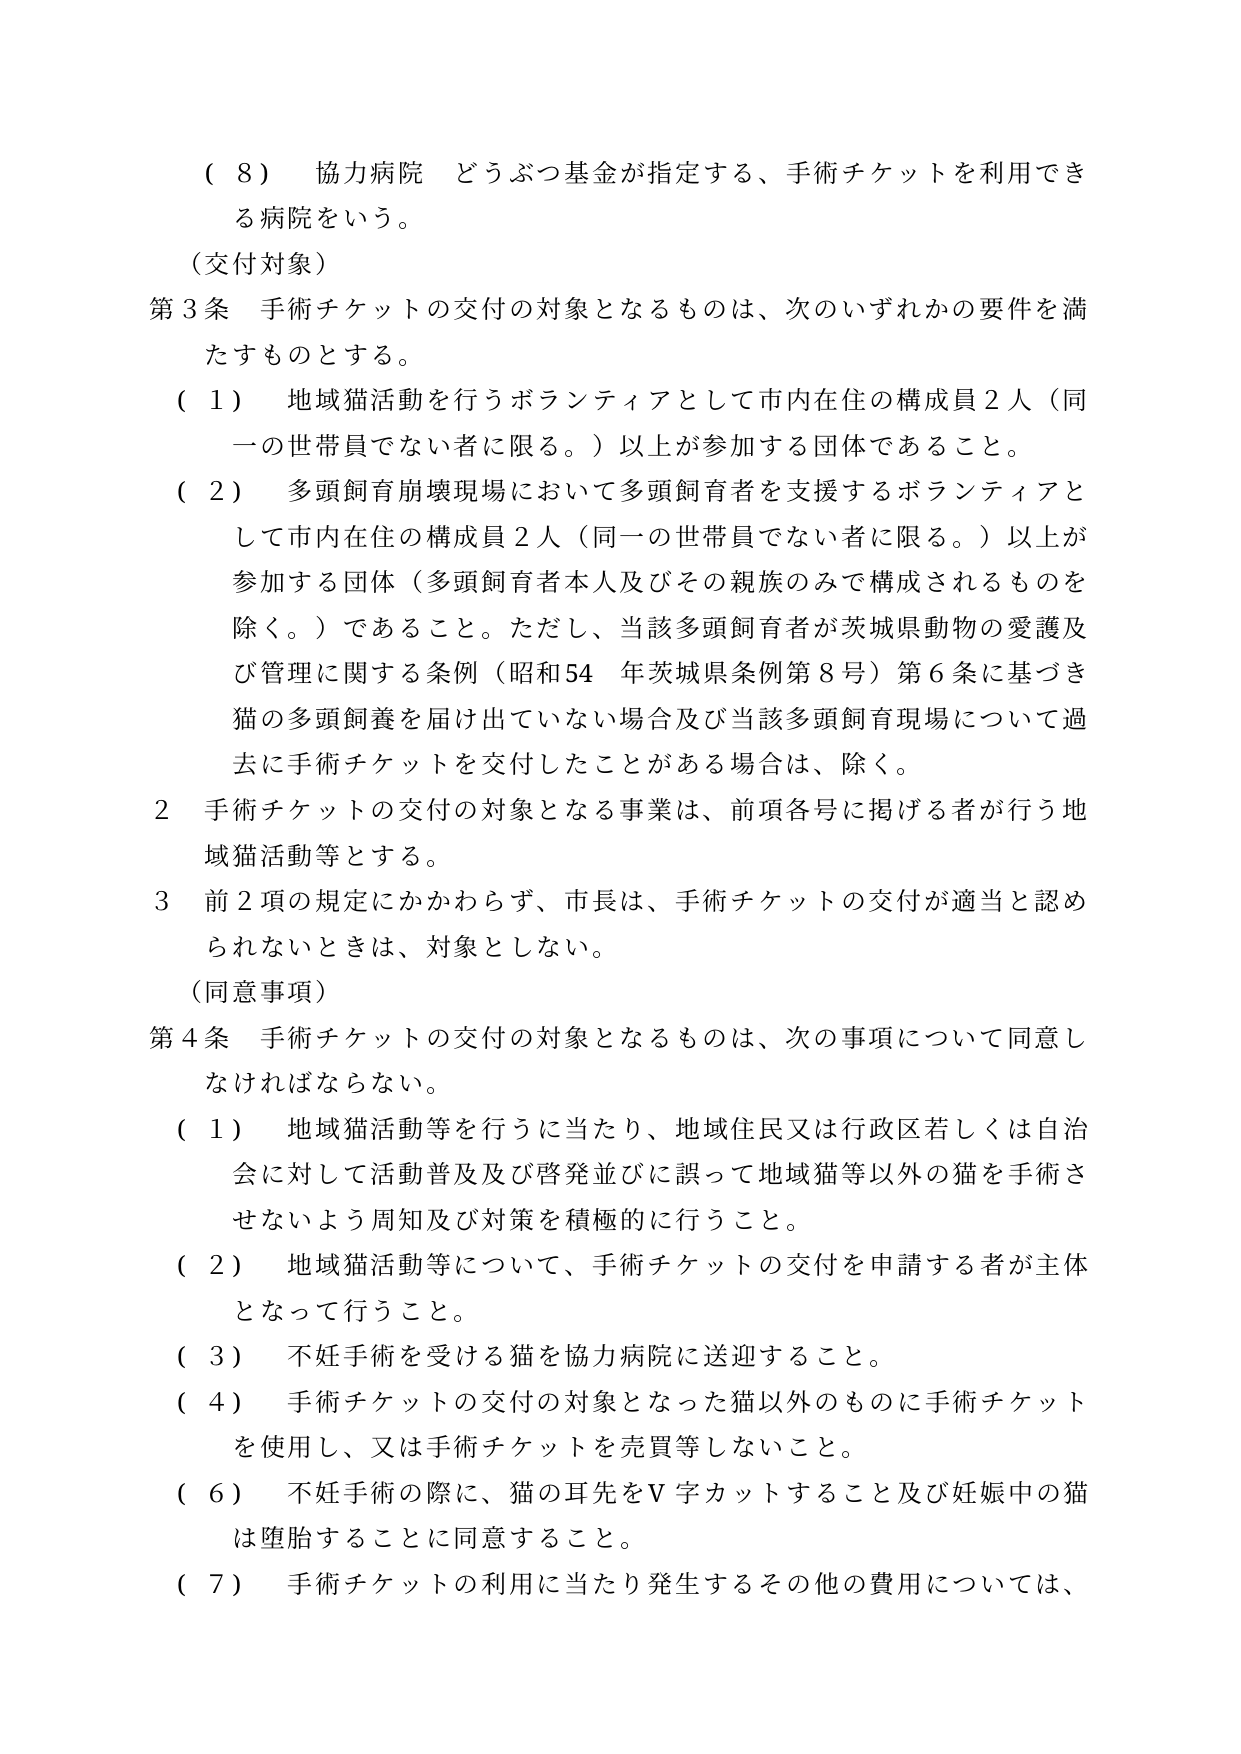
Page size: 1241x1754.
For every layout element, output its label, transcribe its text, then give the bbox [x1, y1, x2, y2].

text ３ 前２項の規定にかかわらず、市長は、手術チケットの交付が適当と認められないときは、対象としない。 [149, 877, 1091, 968]
text (６) 不妊手術の際に、猫の耳先をV字カットすること及び妊娠中の猫は堕胎することに同意すること。 [149, 1469, 1091, 1560]
text (１) 地域猫活動等を行うに当たり、地域住民又は行政区若しくは自治会に対して活動普及及び啓発並びに誤って地域猫等以外の猫を手術させないよう周知及び対策を積極的に行うこと。 [149, 1104, 1091, 1241]
text (３) 不妊手術を受ける猫を協力病院に送迎すること。 [149, 1332, 1091, 1378]
text 第４条 手術チケットの交付の対象となるものは、次の事項について同意しなければならない。 [149, 1013, 1091, 1104]
text (２) 地域猫活動等について、手術チケットの交付を申請する者が主体となって行うこと。 [149, 1241, 1091, 1332]
text (４) 手術チケットの交付の対象となった猫以外のものに手術チケットを使用し、又は手術チケットを売買等しないこと。 [149, 1378, 1091, 1469]
text 第３条 手術チケットの交付の対象となるものは、次のいずれかの要件を満たすものとする。 [149, 285, 1091, 376]
text ２ 手術チケットの交付の対象となる事業は、前項各号に掲げる者が行う地域猫活動等とする。 [149, 786, 1091, 877]
text (８) 協力病院 どうぶつ基金が指定する、手術チケットを利用できる病院をいう。 [177, 149, 1091, 240]
text (１) 地域猫活動を行うボランティアとして市内在住の構成員２人（同一の世帯員でない者に限る。）以上が参加する団体であること。 [149, 376, 1091, 467]
text (２) 多頭飼育崩壊現場において多頭飼育者を支援するボランティアとして市内在住の構成員２人（同一の世帯員でない者に限る。）以上が参加する団体（多頭飼育者本人及びその親族のみで構成されるものを除く。）であること。ただし、当該多頭飼育者が茨城県動物の愛護及び管理に関する条例（昭和54年茨城県条例第８号）第６条に基づき猫の多頭飼養を届け出ていない場合及び当該多頭飼育現場について過去に手術チケットを交付したことがある場合は、除く。 [149, 467, 1091, 786]
text （同意事項） [149, 968, 1091, 1013]
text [149, 1560, 1091, 1605]
text （交付対象） [149, 240, 1091, 285]
